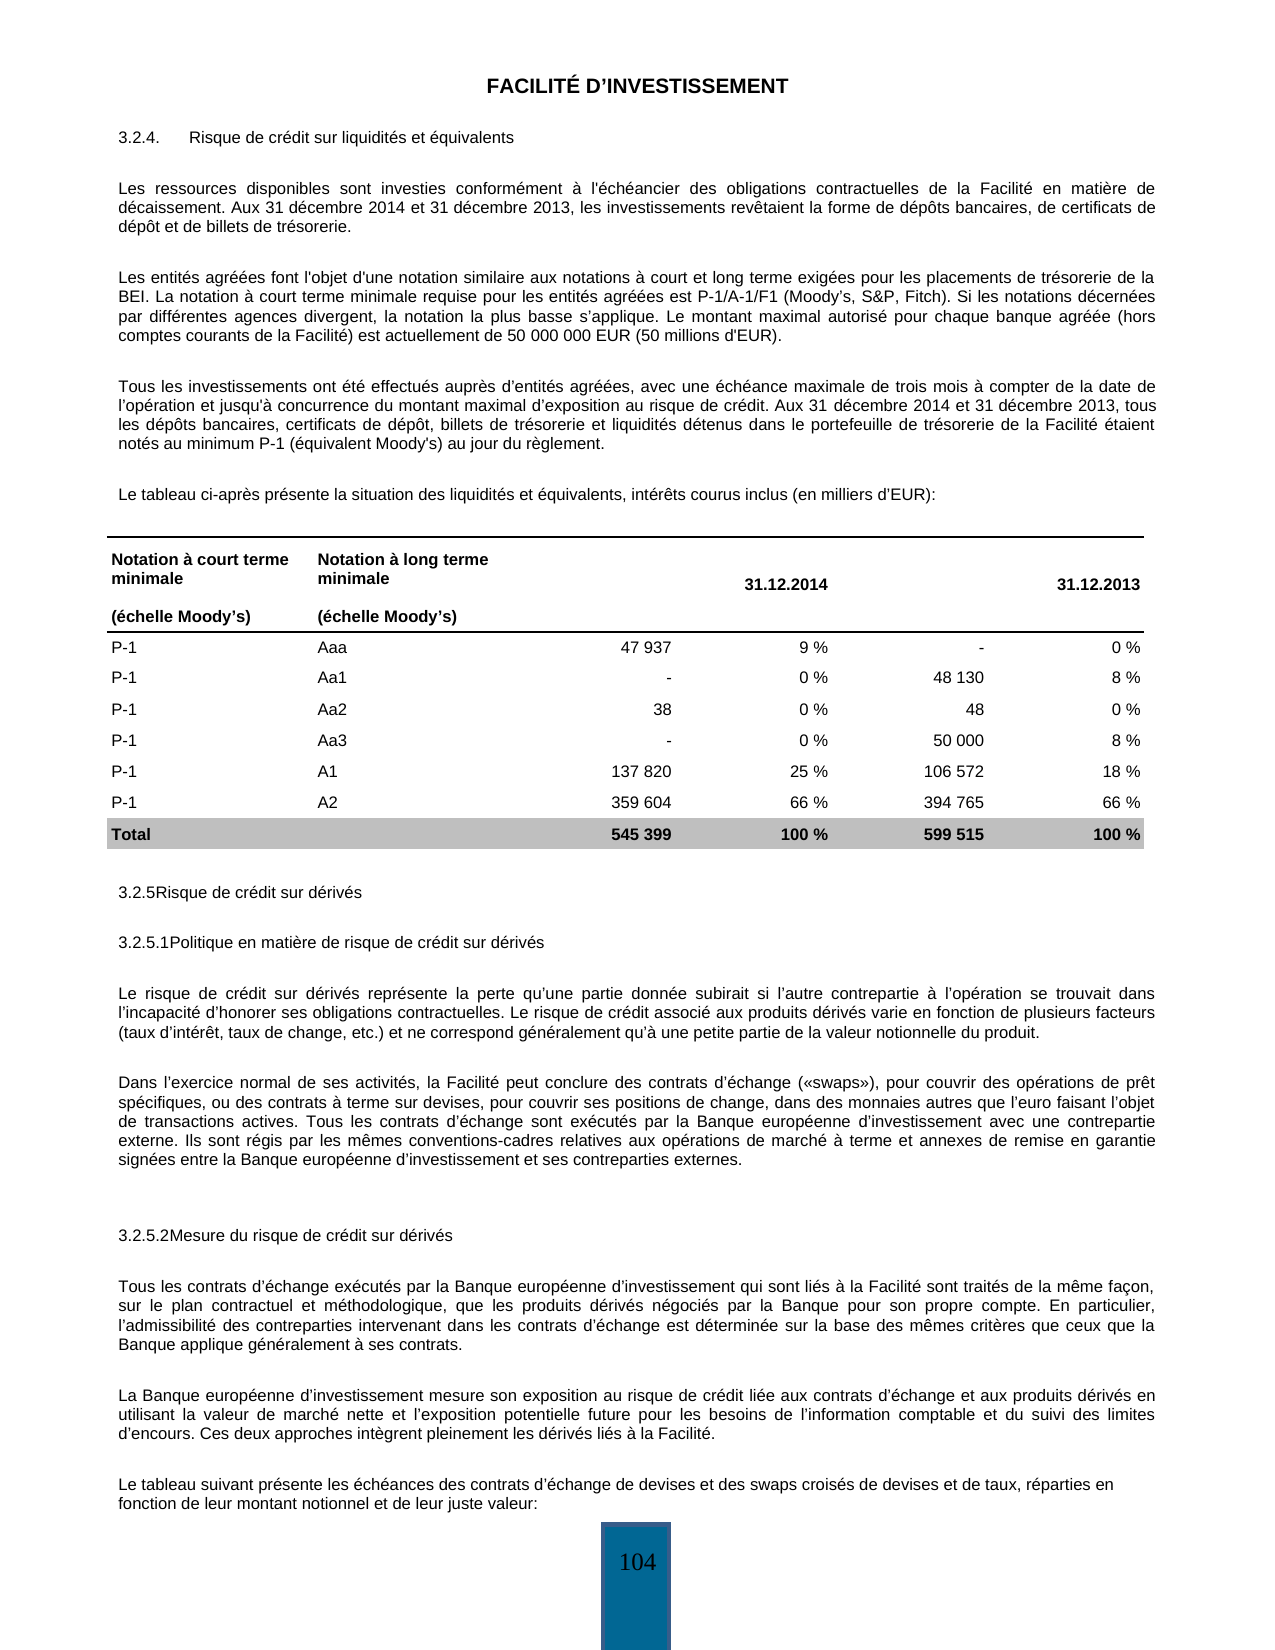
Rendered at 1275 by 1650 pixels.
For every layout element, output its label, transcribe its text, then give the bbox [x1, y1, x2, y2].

title Risque de crédit sur liquidités et équivalents [118, 128, 1157, 147]
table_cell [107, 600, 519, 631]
list Les entités agréées font l'objet d'une notation similaire aux notations à court et long terme exigées pour les placements de trésorerie de la BEI. La notation à court terme minimale requise pour les entités agréées est P-1/A-1/F1 (Moody’s, S&P, Fitch). Si les notations décernées par différentes agences divergent, la notation la plus basse s’applique. Le montant maximal autorisé pour chaque banque agréée (hors comptes courants de la Facilité) est actuellement de 50 000 000 EUR (50 millions d'EUR). [118, 268, 1157, 345]
list Le tableau ci-après présente la situation des liquidités et équivalents, intérêts courus inclus (en milliers d’EUR): [118, 485, 1157, 504]
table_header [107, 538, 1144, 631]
list La Banque européenne d’investissement mesure son exposition au risque de crédit liée aux contrats d’échange et aux produits dérivés en utilisant la valeur de marché nette et l’exposition potentielle future pour les besoins de l’information comptable et du suivi des limites d’encours. Ces deux approches intègrent pleinement les dérivés liés à la Facilité. [118, 1385, 1157, 1443]
list Tous les contrats d’échange exécutés par la Banque européenne d’investissement qui sont liés à la Facilité sont traités de la même façon, sur le plan contractuel et méthodologique, que les produits dérivés négociés par la Banque pour son propre compte. En particulier, l’admissibilité des contreparties intervenant dans les contrats d’échange est déterminée sur la base des mêmes critères que ceux que la Banque applique généralement à ses contrats. [118, 1277, 1157, 1354]
list Tous les investissements ont été effectués auprès d’entités agréées, avec une échéance maximale de trois mois à compter de la date de l’opération et jusqu'à concurrence du montant maximal d’exposition au risque de crédit. Aux 31 décembre 2014 et 31 décembre 2013, tous les dépôts bancaires, certificats de dépôt, billets de trésorerie et liquidités détenus dans le portefeuille de trésorerie de la Facilité étaient notés au minimum P-1 (équivalent Moody's) au jour du règlement. [118, 376, 1157, 453]
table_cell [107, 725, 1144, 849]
list Risque de crédit sur dérivés [118, 882, 1157, 902]
list Les ressources disponibles sont investies conformément à l'échéancier des obligations contractuelles de la Facilité en matière de décaissement. Aux 31 décembre 2014 et 31 décembre 2013, les investissements revêtaient la forme de dépôts bancaires, de certificats de dépôt et de billets de trésorerie. [118, 179, 1157, 236]
list Mesure du risque de crédit sur dérivés [118, 1226, 1157, 1245]
list Le risque de crédit sur dérivés représente la perte qu’une partie donnée subirait si l’autre contrepartie à l’opération se trouvait dans l’incapacité d’honorer ses obligations contractuelles. Le risque de crédit associé aux produits dérivés varie en fonction de plusieurs facteurs (taux d’intérêt, taux de change, etc.) et ne correspond généralement qu’à une petite partie de la valeur notionnelle du produit. [118, 984, 1157, 1042]
list Politique en matière de risque de crédit sur dérivés [118, 933, 1157, 952]
list Le tableau suivant présente les échéances des contrats d’échange de devises et des swaps croisés de devises et de taux, réparties en fonction de leur montant notionnel et de leur juste valeur: [118, 1474, 1157, 1513]
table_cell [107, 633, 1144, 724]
list Dans l’exercice normal de ses activités, la Facilité peut conclure des contrats d’échange («swaps»), pour couvrir des opérations de prêt spécifiques, ou des contrats à terme sur devises, pour couvrir ses positions de change, dans des monnaies autres que l’euro faisant l’objet de transactions actives. Tous les contrats d’échange sont exécutés par la Banque européenne d’investissement avec une contrepartie externe. Ils sont régis par les mêmes conventions-cadres relatives aux opérations de marché à terme et annexes de remise en garantie signées entre la Banque européenne d’investissement et ses contreparties externes. [118, 1073, 1157, 1169]
